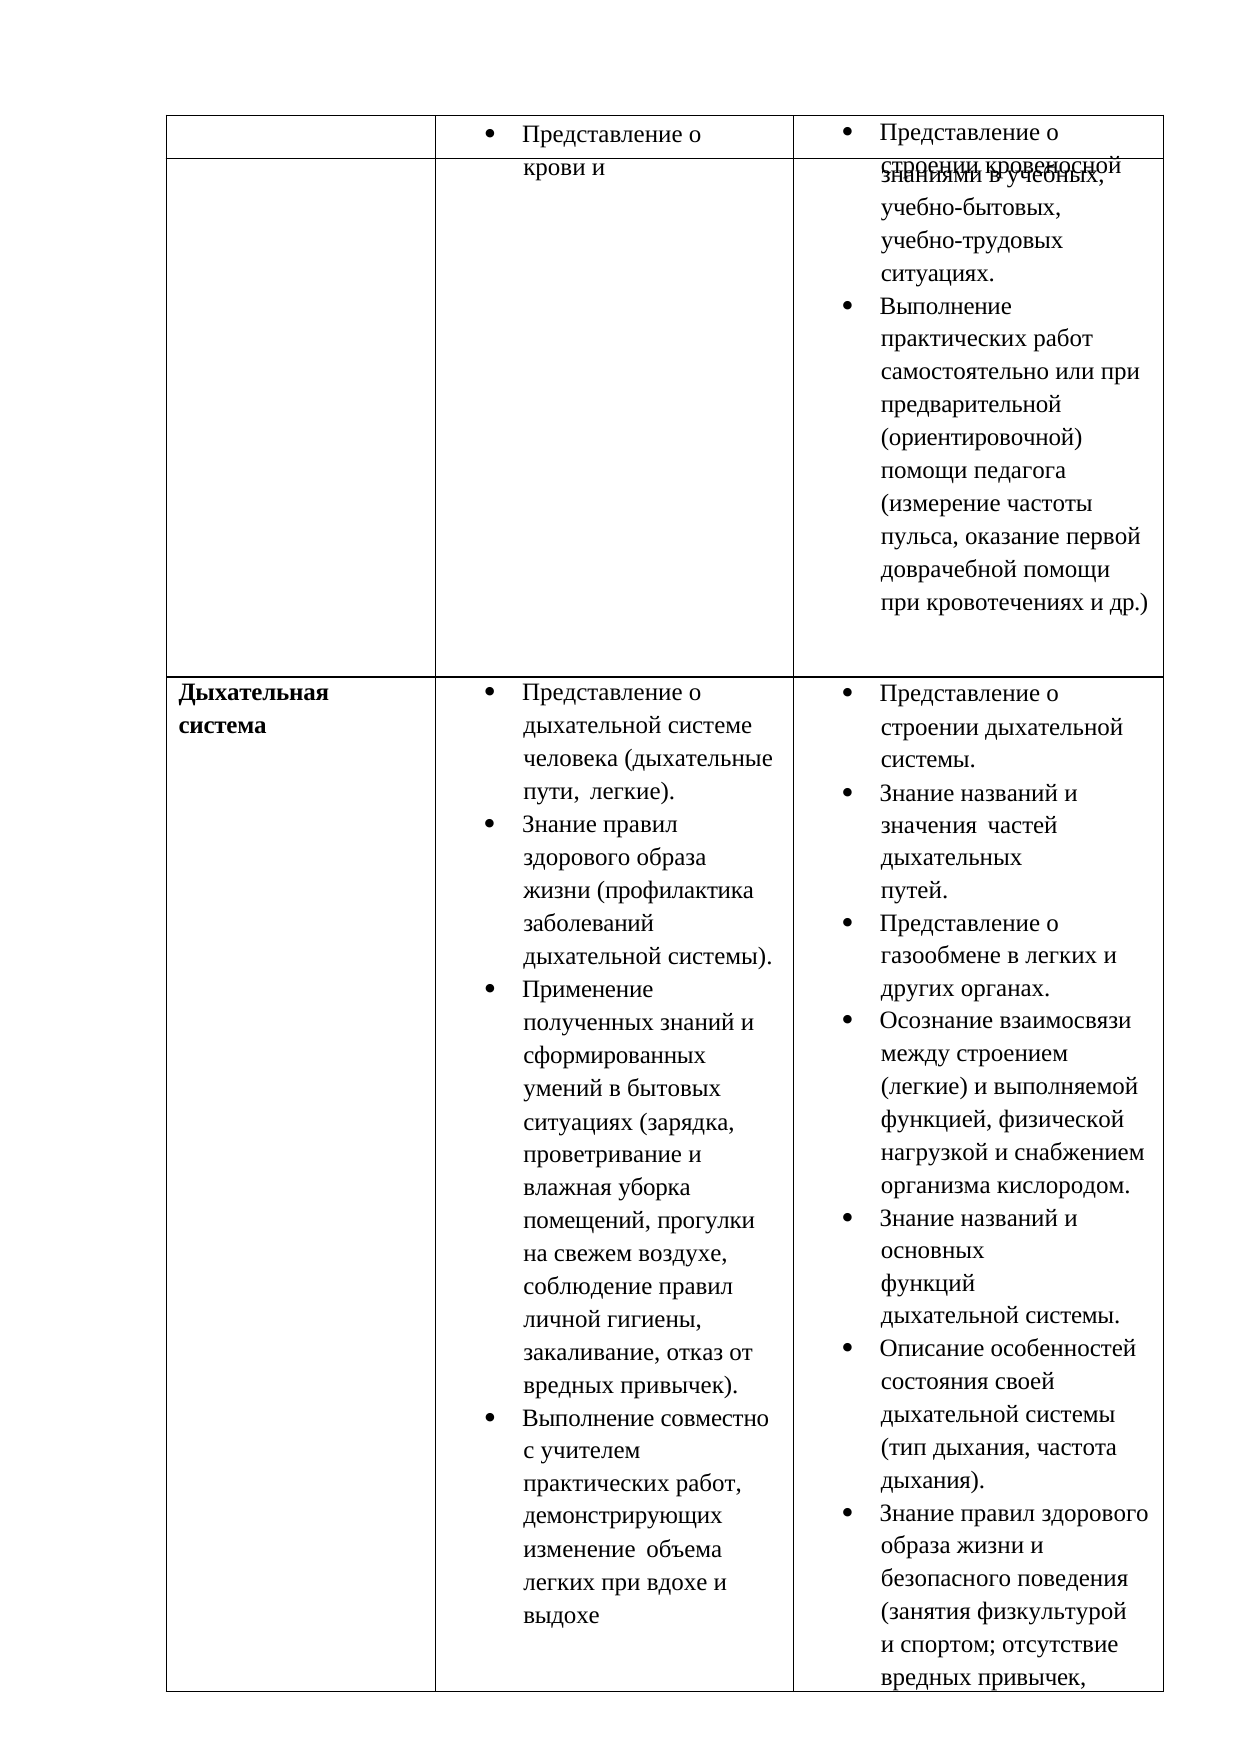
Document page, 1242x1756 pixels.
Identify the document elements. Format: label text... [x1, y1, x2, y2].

table_header знаниями в учебных, учебно-бытовых, учебно-трудовых ситуациях. Выполнение практических работ самостоятельно или при предварительной (ориентировочной) помощи педагога (измерение частоты пульса, оказание первой доврачебной помощи при кровотечениях и др.) [794, 159, 1163, 676]
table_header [436, 116, 793, 158]
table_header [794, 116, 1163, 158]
table_cell Дыхательная система [167, 678, 435, 1691]
table_header [436, 159, 793, 676]
table_cell Представление о строении дыхательной системы. Знание названий и значения частей дыхательных путей. Представление о газообмене в легких и других органах. Осознание взаимосвязи между строением (легкие) и выполняемой функцией, физической нагрузкой и снабжением организма кислородом. Знание названий и основных функций дыхательной системы. Описание особенностей состояния своей дыхательной системы (тип дыхания, частота дыхания). Знание правил здорового образа жизни и безопасного поведения (занятия физкультурой и спортом; отсутствие вредных привычек, [794, 678, 1163, 1691]
table_cell Представление о дыхательной системе человека (дыхательные пути, легкие). Знание правил здорового образа жизни (профилактика заболеваний дыхательной системы). Применение полученных знаний и сформированных умений в бытовых ситуациях (зарядка, проветривание и влажная уборка помещений, прогулки на свежем воздухе, соблюдение правил личной гигиены, закаливание, отказ от вредных привычек). Выполнение совместно с учителем практических работ, демонстрирующих изменение объема легких при вдохе и выдохе [436, 678, 793, 1691]
table_header [167, 159, 435, 676]
table_header [167, 116, 435, 158]
